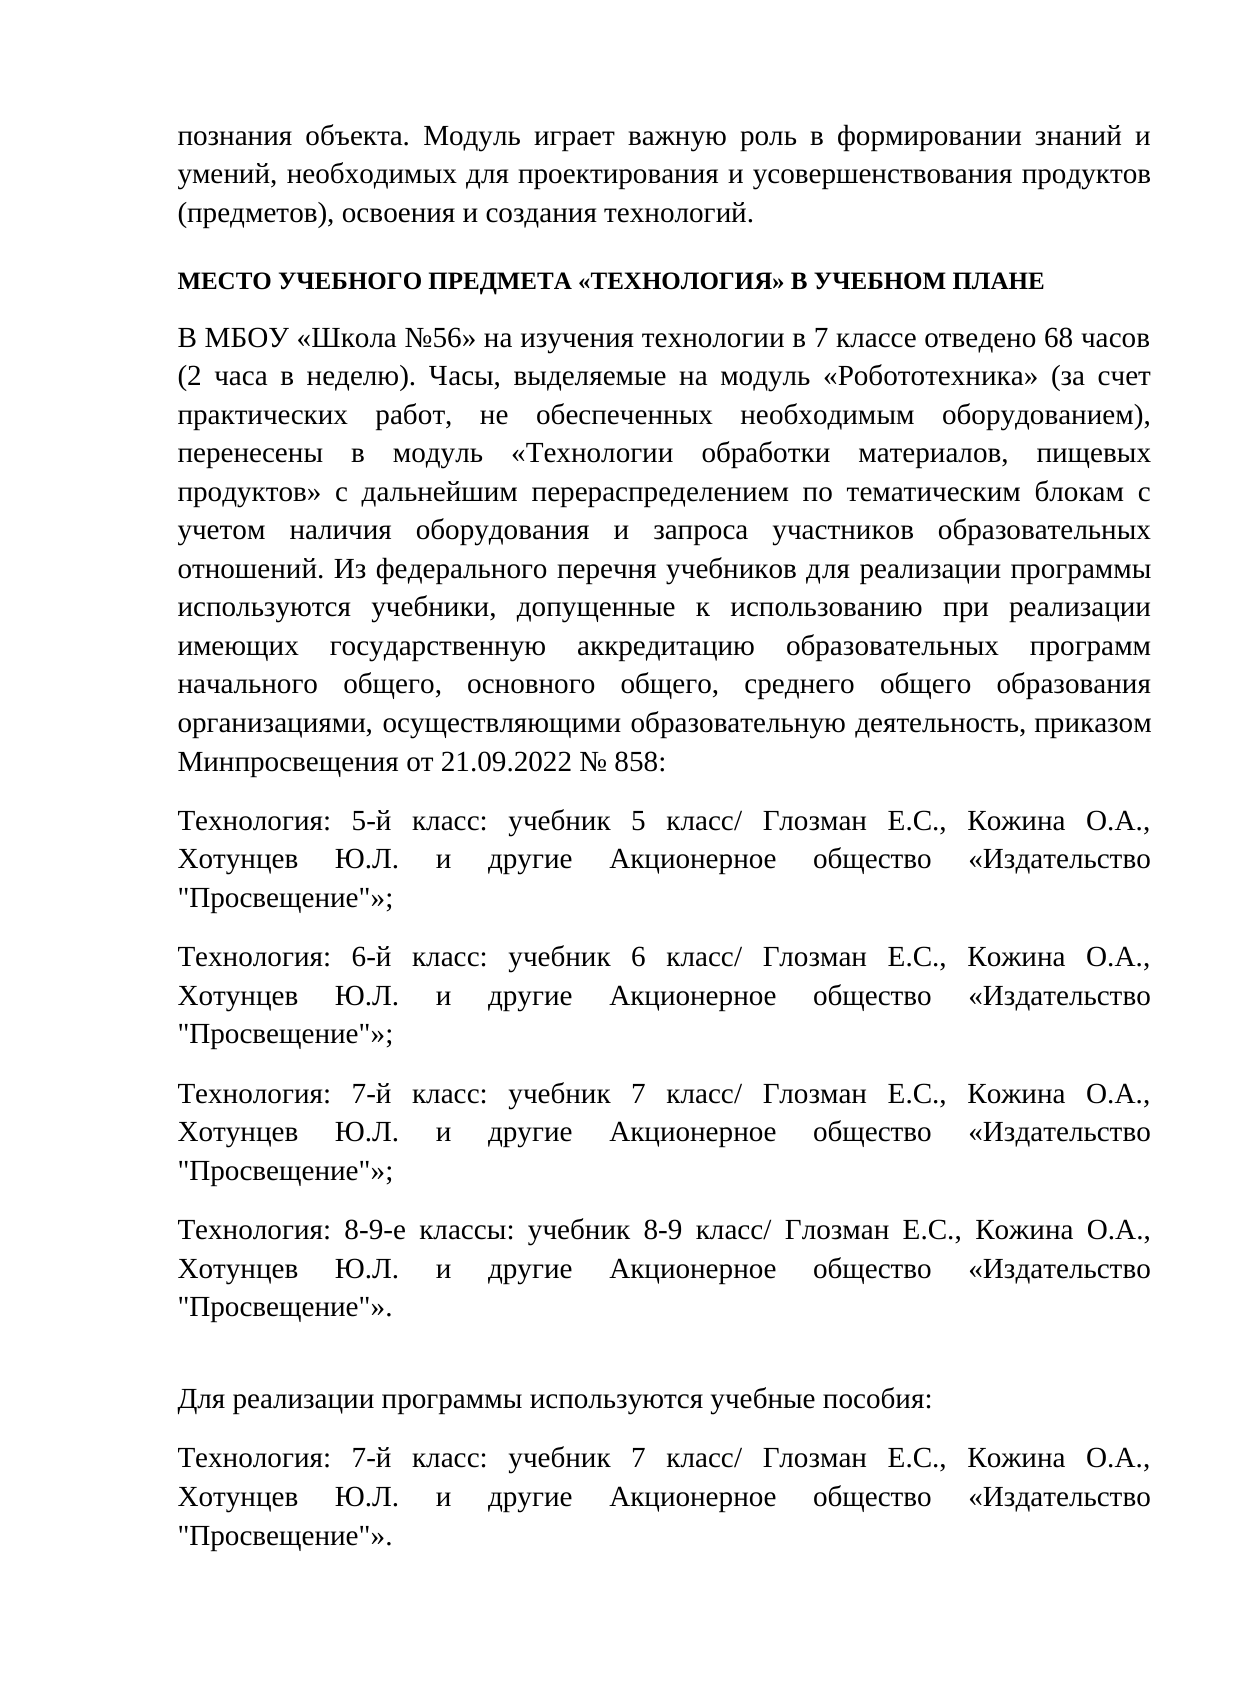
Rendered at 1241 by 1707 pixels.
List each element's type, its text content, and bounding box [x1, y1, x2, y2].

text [177, 118, 1152, 229]
text В МБОУ «Школа №56» на изучения технологии в 7 классе отведено 68 часов (2 часа в неделю). Часы, выделяемые на модуль «Робототехника» (за счет практических работ, не обеспеченных необходимым оборудованием), перенесены в модуль «Технологии обработки материалов, пищевых продуктов» с дальнейшим перераспределением по тематическим блокам с учетом наличия оборудования и запроса участников образовательных отношений. Из федерального перечня учебников для реализации программы используются учебники, допущенные к использованию при реализации имеющих государственную аккредитацию образовательных программ начального общего, основного общего, среднего общего образования организациями, осуществляющими образовательную деятельность, приказом Минпросвещения от 21.09.2022 № 858: [177, 320, 1152, 777]
text Технология: 7-й класс: учебник 7 класс/ Глозман Е.С., Кожина О.А., Хотунцев Ю.Л. и другие Акционерное общество «Издательство "Просвещение"». [177, 1441, 1152, 1551]
text Технология: 7-й класс: учебник 7 класс/ Глозман Е.С., Кожина О.А., Хотунцев Ю.Л. и другие Акционерное общество «Издательство "Просвещение"»; [177, 1076, 1152, 1187]
text Технология: 5-й класс: учебник 5 класс/ Глозман Е.С., Кожина О.А., Хотунцев Ю.Л. и другие Акционерное общество «Издательство "Просвещение"»; [177, 803, 1152, 914]
text Технология: 8-9-е классы: учебник 8-9 класс/ Глозман Е.С., Кожина О.А., Хотунцев Ю.Л. и другие Акционерное общество «Издательство "Просвещение"». [177, 1212, 1152, 1323]
text Технология: 6-й класс: учебник 6 класс/ Глозман Е.С., Кожина О.А., Хотунцев Ю.Л. и другие Акционерное общество «Издательство "Просвещение"»; [177, 939, 1152, 1050]
text МЕСТО УЧЕБНОГО ПРЕДМЕТА «ТЕХНОЛОГИЯ» В УЧЕБНОМ ПЛАНЕ [177, 266, 1152, 295]
text Для реализации программы используются учебные пособия: [177, 1381, 1152, 1415]
